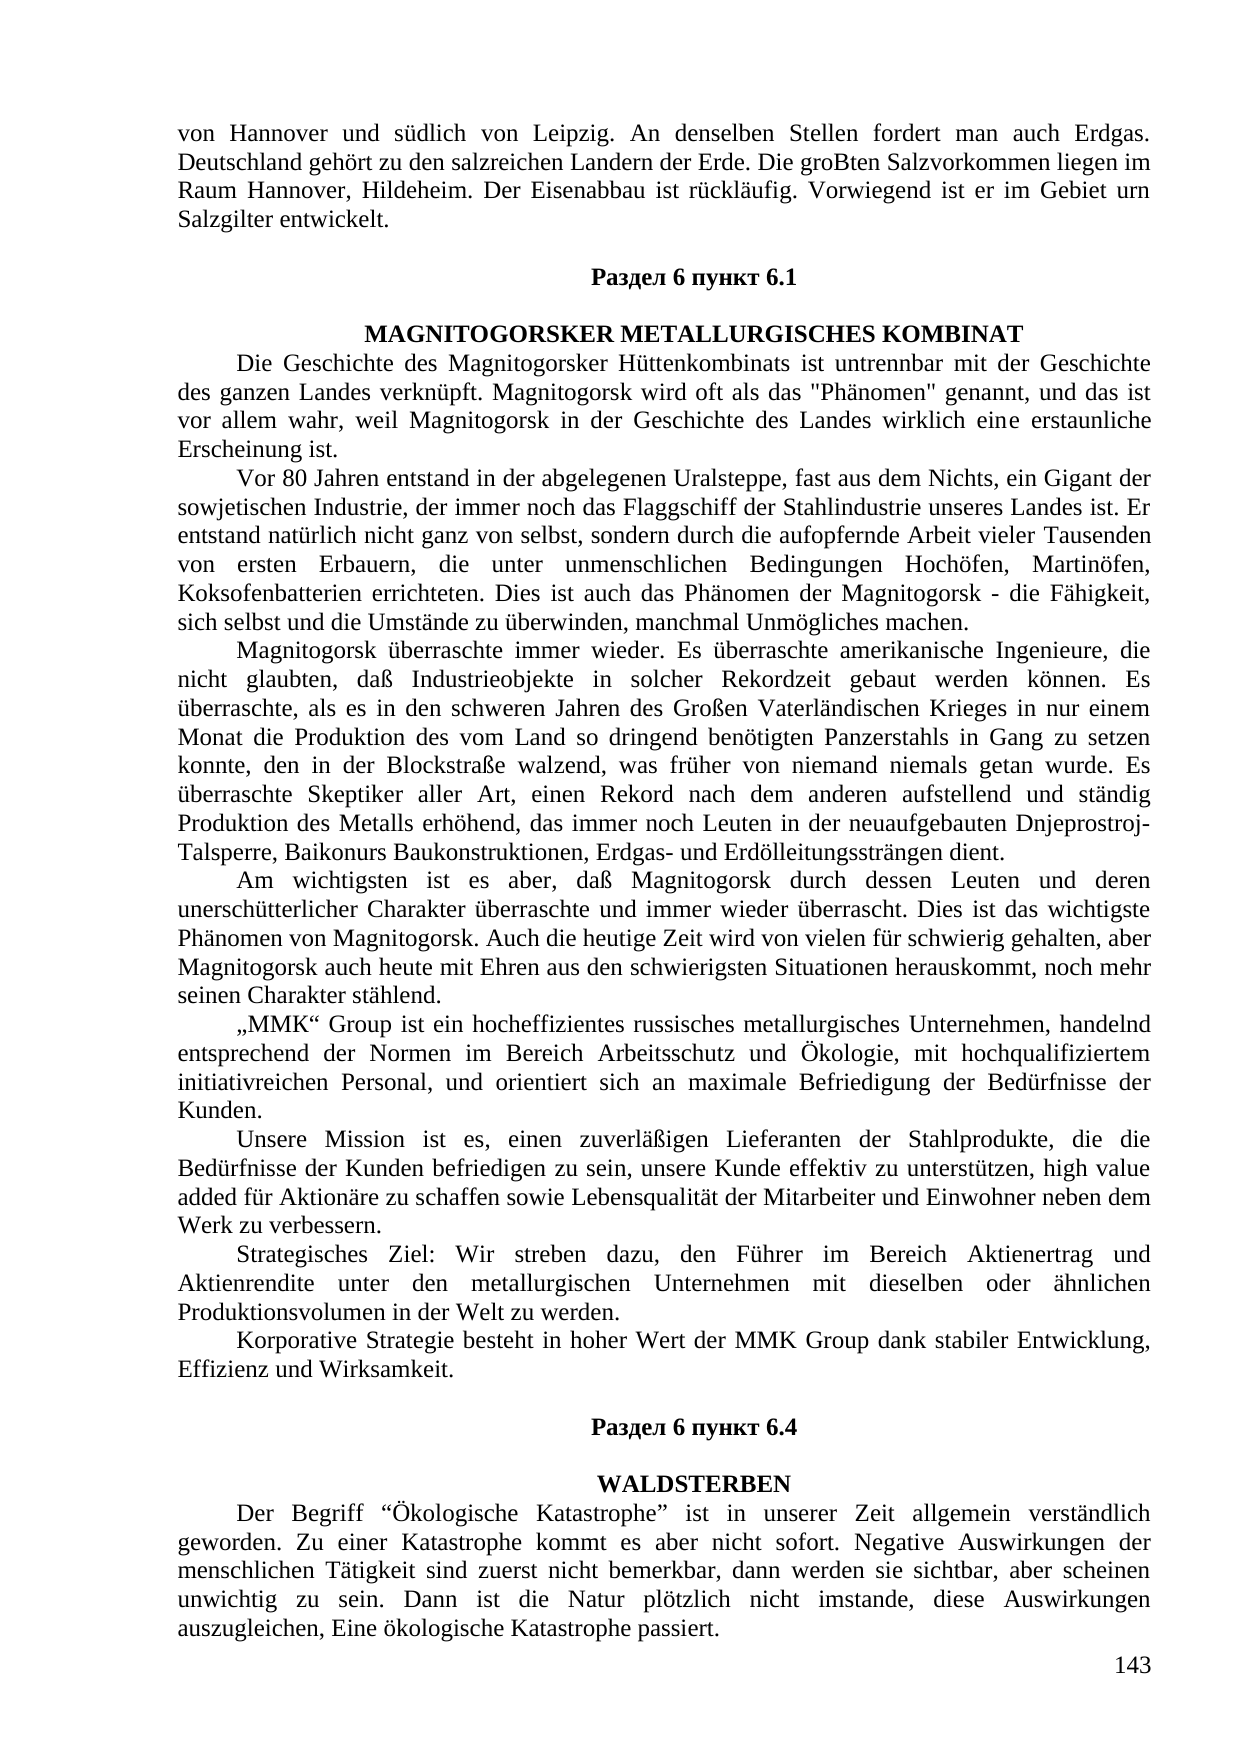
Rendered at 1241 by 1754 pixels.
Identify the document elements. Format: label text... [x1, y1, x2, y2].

text Раздел 6 пункт 6.1 [177, 262, 1152, 291]
text Vor 80 Jahren entstand in der abgelegenen Uralsteppe, fast aus dem Nichts, ein Gigant der sowjetischen Industrie, der immer noch das Flaggschiff der Stahlindustrie unseres Landes ist. Er entstand natürlich nicht ganz von selbst, sondern durch die aufopfernde Arbeit vieler Тausenden von ersten Erbauern, die unter unmenschlichen Bedingungen Hochöfen, Martinöfen, Koksofenbatterien errichteten. Dies ist auch das Phänomen der Magnitogorsk - die Fähigkeit, sich selbst und die Umstände zu überwinden, manchmal Unmögliches machen. [177, 463, 1152, 636]
text Раздел 6 пункт 6.4 [177, 1412, 1152, 1441]
text „ММК“ Group ist ein hocheffizientes russisches metallurgisches Unternehmen, handelnd entsprechend der Normen im Bereich Arbeitsschutz und Ökologie, mit hochqualifiziertem initiativreichen Personal, und orientiert sich an maximale Befriedigung der Bedürfnisse der Kunden. [177, 1009, 1152, 1124]
text Strategisches Ziel: Wir streben dazu, den Führer im Bereich Aktienertrag und Aktienrendite unter den metallurgischen Unternehmen mit dieselben oder ähnlichen Produktionsvolumen in der Welt zu werden. [177, 1239, 1152, 1326]
text Die Geschichte des Magnitogorsker Hüttenkombinats ist untrennbar mit der Geschichte des ganzen Landes verknüpft. Magnitogorsk wird oft als das "Phänomen" genannt, und das ist vor allem wahr, weil Magnitogorsk in der Geschichte des Landes wirklich einе erstaunliche Erscheinung ist. [177, 348, 1152, 463]
text WALDSTERBEN [177, 1469, 1152, 1498]
text MAGNITOGORSKER METALLURGISCHES KOMBINAT [177, 319, 1152, 348]
text Am wichtigsten ist es aber, daß Magnitogorsk durch dessen Leuten und deren unerschütterlicher Charakter überraschte und immer wieder überrascht. Dies ist das wichtigste Phänomen von Magnitogorsk. Auch die heutige Zeit wird von vielen für schwierig gehalten, aber Magnitogorsk auch heute mit Ehren aus den schwierigsten Situationen herauskommt, noch mehr seinen Charakter stählend. [177, 866, 1152, 1009]
text Unsere Mission ist es, einen zuverläßigen Lieferanten der Stahlprodukte, die die Bedürfnisse der Kunden befriedigen zu sein, unsere Kunde effektiv zu unterstützen, high value added für Aktionäre zu schaffen sowie Lebensqualität der Mitarbeiter und Einwohner neben dem Werk zu verbessern. [177, 1124, 1152, 1239]
text Magnitogorsk überraschte immer wieder. Es überraschte amerikanische Ingenieure, die nicht glaubten, daß Industrieobjekte in solcher Rekordzeit gebaut werden können. Es überraschte, als es in den schweren Jahren des Großen Vaterländischen Krieges in nur einem Monat die Produktion des vom Land so dringend benötigten Panzerstahls in Gang zu setzen konnte, den in der Blockstraße walzend, was früher von niemand niemals getan wurde. Es überraschte Skeptiker aller Art, einen Rekord nach dem anderen aufstellend und ständig Produktion des Metalls erhöhend, das immer noch Leuten in der neuaufgebauten Dnjeprostroj-Talsperre, Baikonurs Baukonstruktionen, Erdgas- und Erdölleitungssträngen dient. [177, 636, 1152, 866]
text Korporative Strategie besteht in hoher Wert der MMK Group dank stabiler Entwicklung, Effizienz und Wirksamkeit. [177, 1326, 1152, 1383]
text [177, 118, 1152, 233]
text Der Begriff “Ökologische Katastrophe” ist in unserer Zeit allgemein verständlich geworden. Zu einer Katastrophe kommt es aber nicht sofort. Negative Auswirkungen der menschlichen Tätigkeit sind zuerst nicht bemerkbar, dann werden sie sichtbar, aber scheinen unwichtig zu sein. Dann ist die Natur plötzlich nicht imstande, diese Auswirkungen auszugleichen, Eine ökologische Katastrophe passiert. [177, 1498, 1152, 1642]
